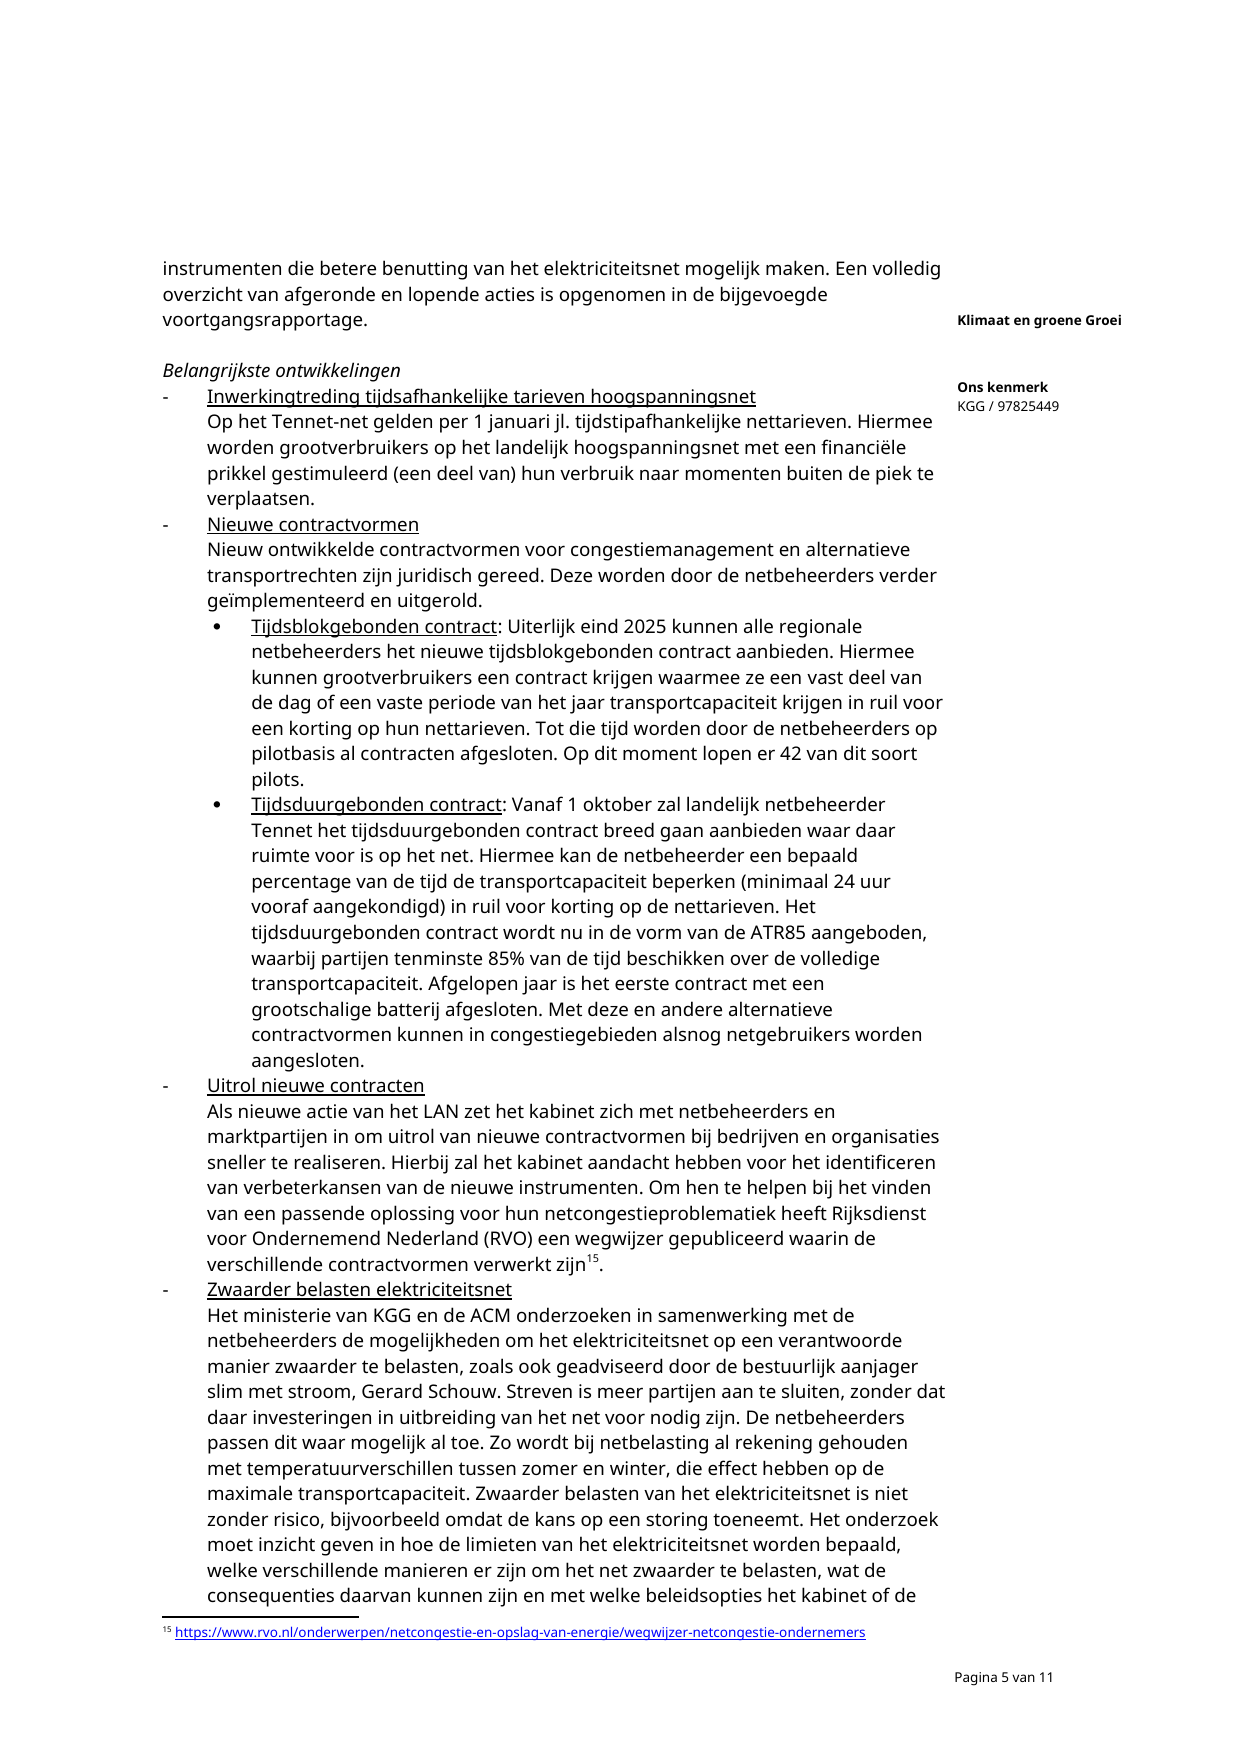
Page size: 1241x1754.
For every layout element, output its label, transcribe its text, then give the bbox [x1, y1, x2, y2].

text Op het Tennet-net gelden per 1 januari jl. tijdstipafhankelijke nettarieven. Hiermee worden grootverbruikers op het landelijk hoogspanningsnet met een financiële prikkel gestimuleerd (een deel van) hun verbruik naar momenten buiten de piek te verplaatsen. [207, 409, 947, 511]
subtitle Belangrijkste ontwikkelingen [162, 358, 947, 383]
text Inwerkingtreding tijdsafhankelijke tarieven hoogspanningsnet [162, 383, 947, 409]
list Tijdsduurgebonden contract: Vanaf 1 oktober zal landelijk netbeheerder Tennet het tijdsduurgebonden contract breed gaan aanbieden waar daar ruimte voor is op het net. Hiermee kan de netbeheerder een bepaald percentage van de tijd de transportcapaciteit beperken (minimaal 24 uur vooraf aangekondigd) in ruil voor korting op de nettarieven. Het tijdsduurgebonden contract wordt nu in de vorm van de ATR85 aangeboden, waarbij partijen tenminste 85% van de tijd beschikken over de volledige transportcapaciteit. Afgelopen jaar is het eerste contract met een grootschalige batterij afgesloten. Met deze en andere alternatieve contractvormen kunnen in congestiegebieden alsnog netgebruikers worden aangesloten. [213, 792, 947, 1072]
list Tijdsblokgebonden contract: Uiterlijk eind 2025 kunnen alle regionale netbeheerders het nieuwe tijdsblokgebonden contract aanbieden. Hiermee kunnen grootverbruikers een contract krijgen waarmee ze een vast deel van de dag of een vaste periode van het jaar transportcapaciteit krijgen in ruil voor een korting op hun nettarieven. Tot die tijd worden door de netbeheerders op pilotbasis al contracten afgesloten. Op dit moment lopen er 42 van dit soort pilots. [213, 613, 947, 792]
list Als nieuwe actie van het LAN zet het kabinet zich met netbeheerders en marktpartijen in om uitrol van nieuwe contractvormen bij bedrijven en organisaties sneller te realiseren. Hierbij zal het kabinet aandacht hebben voor het identificeren van verbeterkansen van de nieuwe instrumenten. Om hen te helpen bij het vinden van een passende oplossing voor hun netcongestieproblematiek heeft Rijksdienst voor Ondernemend Nederland (RVO) een wegwijzer gepubliceerd waarin de verschillende contractvormen verwerkt zijn. [207, 1098, 947, 1277]
text Uitrol nieuwe contracten [162, 1072, 947, 1098]
text Zwaarder belasten elektriciteitsnet [162, 1277, 947, 1302]
text Nieuw ontwikkelde contractvormen voor congestiemanagement en alternatieve transportrechten zijn juridisch gereed. Deze worden door de netbeheerders verder geïmplementeerd en uitgerold. [207, 536, 947, 613]
text Nieuwe contractvormen [162, 511, 947, 536]
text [162, 256, 947, 332]
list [207, 1302, 947, 1608]
